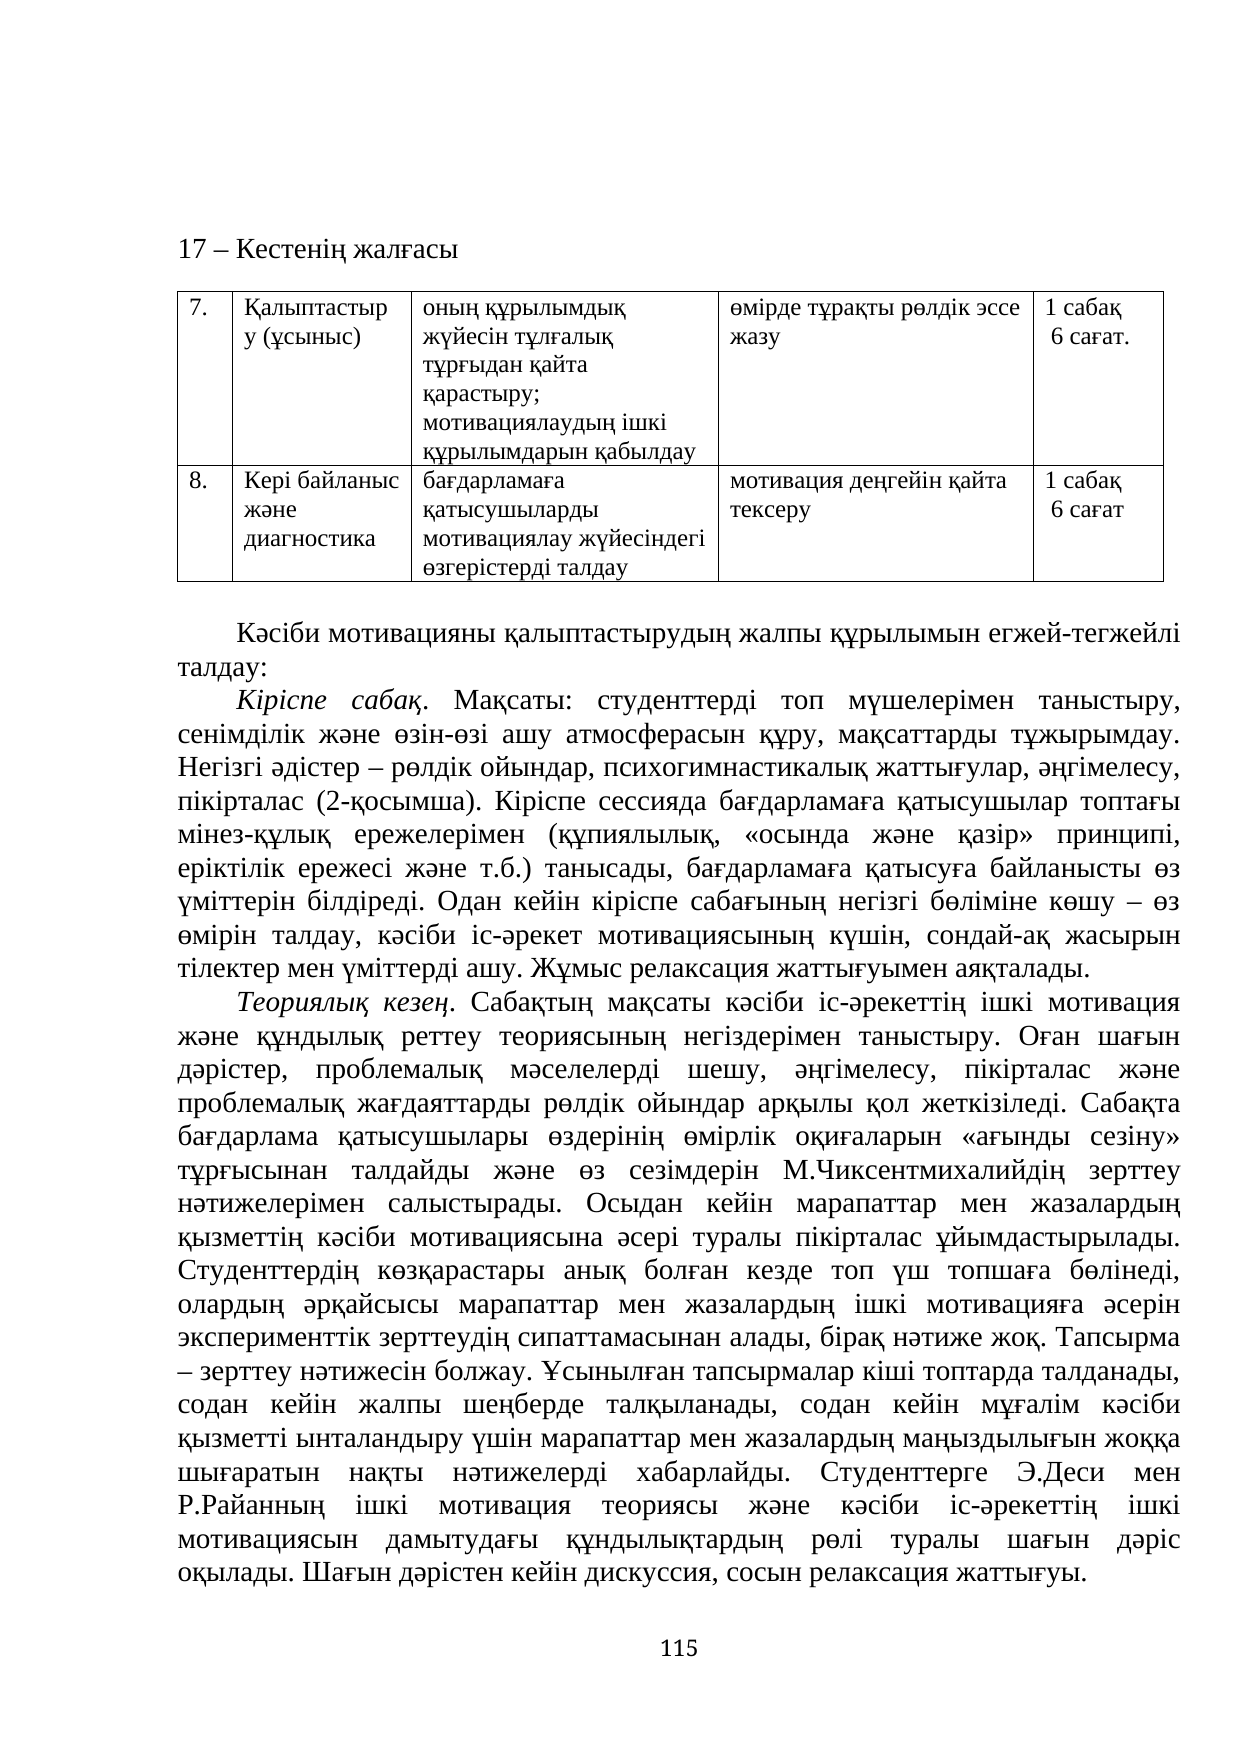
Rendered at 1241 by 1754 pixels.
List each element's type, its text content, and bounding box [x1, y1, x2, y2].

text Кәсіби мотивацияны қалыптастырудың жалпы құрылымын егжей-тегжейлі талдау: [177, 615, 1181, 682]
text 17 – Кестенің жалғасы [177, 232, 1181, 265]
table_cell мотивация деңгейін қайта тексеру [719, 466, 1033, 581]
table_header оның құрылымдық жүйесін тұлғалық тұрғыдан қайта қарастыру; мотивациялаудың ішкі құрылымдарын қабылдау [412, 292, 718, 464]
table_header Қалыптастыру (ұсыныс) [233, 292, 411, 464]
table_cell 1 сабақ 6 сағат [1034, 466, 1163, 581]
text Кіріспе сабақ. Мақсаты: студенттерді топ мүшелерімен таныстыру, сенімділік және өзін-өзі ашу атмосферасын құру, мақсаттарды тұжырымдау. Негізгі әдістер – рөлдік ойындар, психогимнастикалық жаттығулар, әңгімелесу, пікірталас (2-қосымша). Кіріспе сессияда бағдарламаға қатысушылар топтағы мінез-құлық ережелерімен (құпиялылық, «осында және қазір» принципі, еріктілік ережесі және т.б.) танысады, бағдарламаға қатысуға байланысты өз үміттерін білдіреді. Одан кейін кіріспе сабағының негізгі бөліміне көшу – өз өмірін талдау, кәсіби іс-әрекет мотивациясының күшін, сондай-ақ жасырын тілектер мен үміттерді ашу. Жұмыс релаксация жаттығуымен аяқталады. [177, 682, 1181, 984]
table_header 7. [178, 292, 232, 464]
table_cell Кері байланыс және диагностика [233, 466, 411, 581]
table_cell бағдарламаға қатысушыларды мотивациялау жүйесіндегі өзгерістерді талдау [412, 466, 718, 581]
table_cell 8. [178, 466, 232, 581]
text Теориялық кезең. Сабақтың мақсаты кәсіби іс-әрекеттің ішкі мотивация және құндылық реттеу теориясының негіздерімен таныстыру. Оған шағын дәрістер, проблемалық мәселелерді шешу, әңгімелесу, пікірталас және проблемалық жағдаяттарды рөлдік ойындар арқылы қол жеткізіледі. Сабақта бағдарлама қатысушылары өздерінің өмірлік оқиғаларын «ағынды сезіну» тұрғысынан талдайды және өз сезімдерін М.Чиксентмихалийдің зерттеу нәтижелерімен салыстырады. Осыдан кейін марапаттар мен жазалардың қызметтің кәсіби мотивациясына әсері туралы пікірталас ұйымдастырылады. Студенттердің көзқарастары анық болған кезде топ үш топшаға бөлінеді, олардың әрқайсысы марапаттар мен жазалардың ішкі мотивацияға әсерін эксперименттік зерттеудің сипаттамасынан алады, бірақ нәтиже жоқ. Тапсырма – зерттеу нәтижесін болжау. Ұсынылған тапсырмалар кіші топтарда талданады, содан кейін жалпы шеңберде талқыланады, содан кейін мұғалім кәсіби қызметті ынталандыру үшін марапаттар мен жазалардың маңыздылығын жоққа шығаратын нақты нәтижелерді хабарлайды. Студенттерге Э.Деси мен Р.Райанның ішкі мотивация теориясы және кәсіби іс-әрекеттің ішкі мотивациясын дамытудағы құндылықтардың рөлі туралы шағын дәріс оқылады. Шағын дәрістен кейін дискуссия, сосын релаксация жаттығуы. [177, 984, 1181, 1588]
table_header өмірде тұрақты рөлдік эссе жазу [719, 292, 1033, 464]
table_header 1 сабақ 6 сағат. [1034, 292, 1163, 464]
